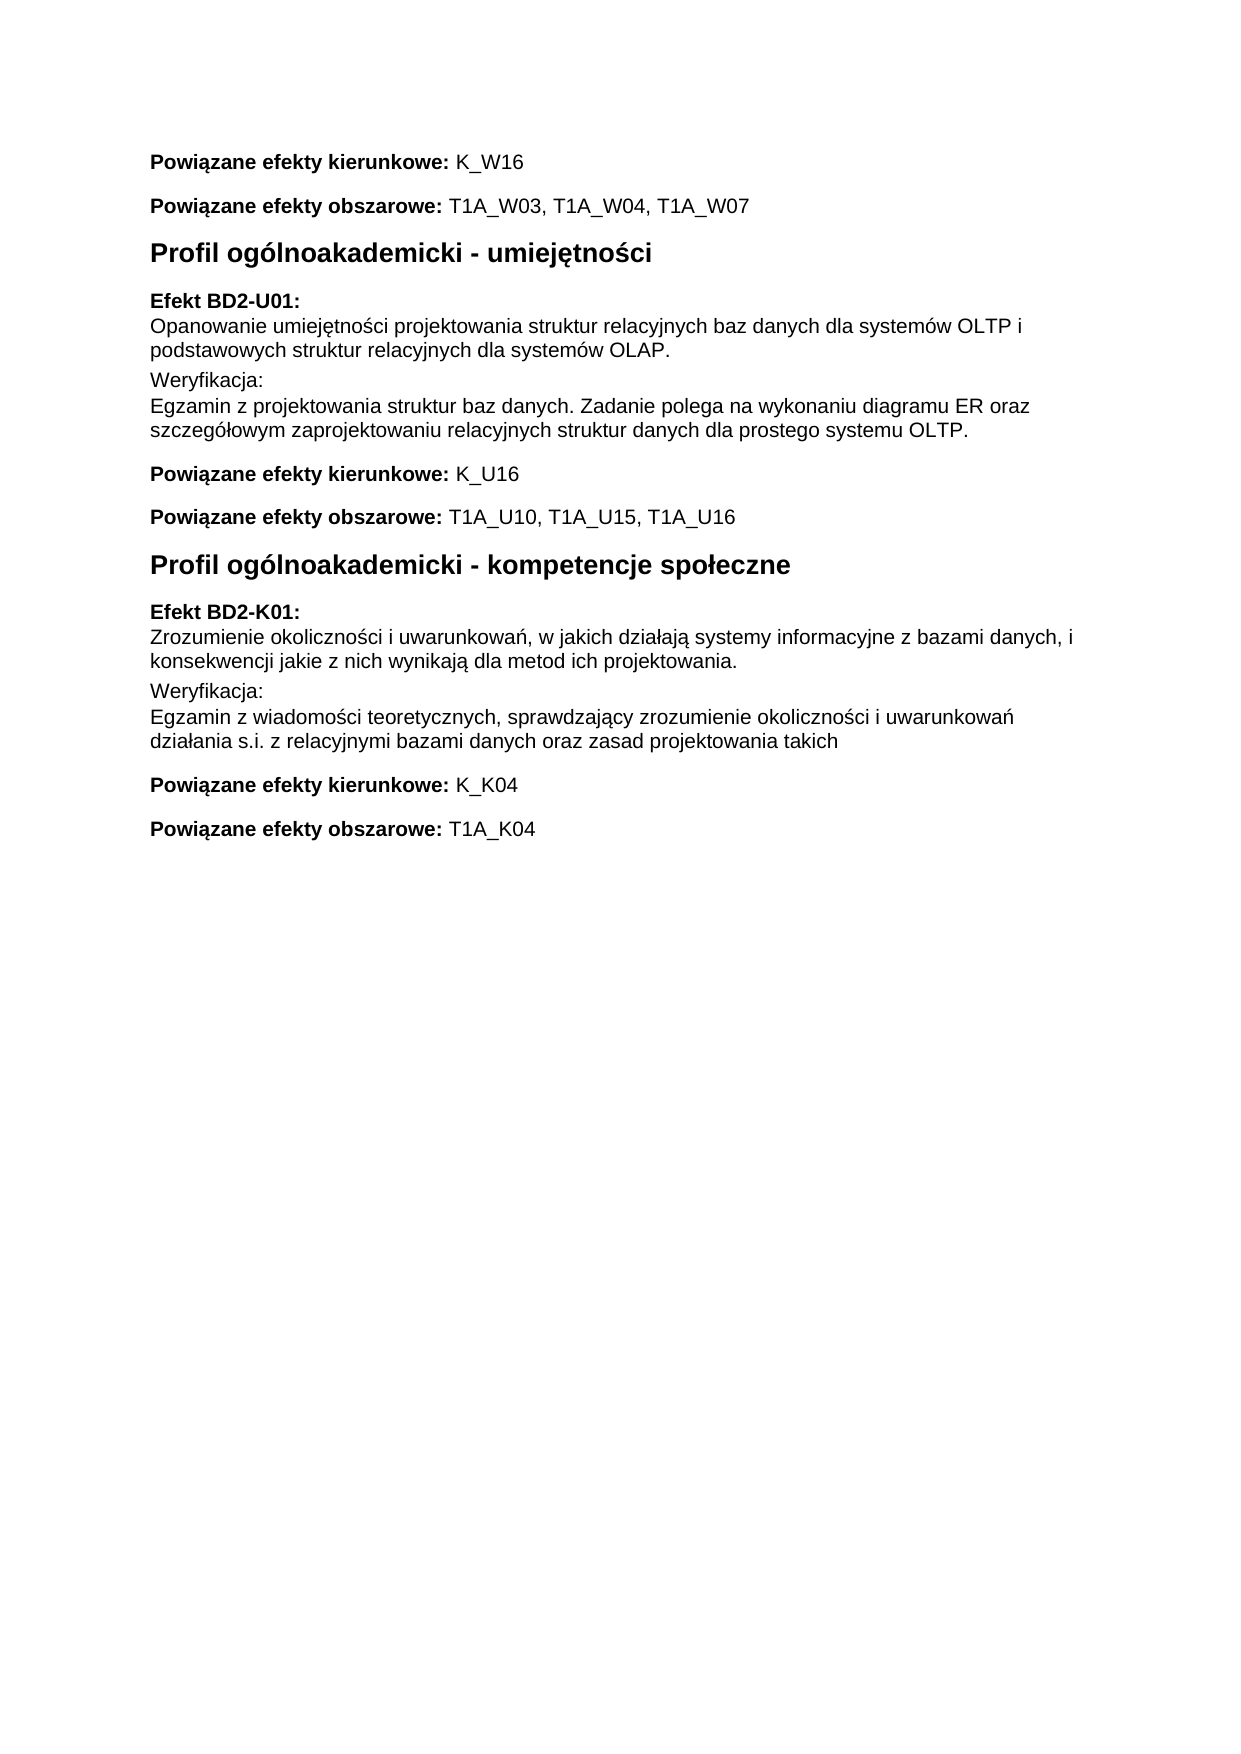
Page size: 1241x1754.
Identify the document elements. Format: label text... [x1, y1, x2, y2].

text Powiązane efekty obszarowe: T1A_W03, T1A_W04, T1A_W07 [150, 194, 1090, 218]
text Powiązane efekty obszarowe: T1A_U10, T1A_U15, T1A_U16 [150, 505, 1090, 529]
text Powiązane efekty obszarowe: T1A_K04 [150, 817, 1090, 841]
text Weryfikacja: [150, 368, 1090, 392]
text Efekt BD2-U01: [150, 288, 1090, 312]
text Zrozumienie okoliczności i uwarunkowań, w jakich działają systemy informacyjne z bazami danych, i konsekwencji jakie z nich wynikają dla metod ich projektowania. [150, 625, 1090, 673]
text Powiązane efekty kierunkowe: K_U16 [150, 461, 1090, 485]
text Weryfikacja: [150, 679, 1090, 703]
subtitle Profil ogólnoakademicki - umiejętności [150, 237, 1090, 269]
text Powiązane efekty kierunkowe: K_K04 [150, 773, 1090, 797]
text Opanowanie umiejętności projektowania struktur relacyjnych baz danych dla systemów OLTP i podstawowych struktur relacyjnych dla systemów OLAP. [150, 313, 1090, 361]
subtitle Profil ogólnoakademicki - kompetencje społeczne [150, 549, 1090, 580]
text Powiązane efekty kierunkowe: K_W16 [150, 150, 1090, 174]
text Efekt BD2-K01: [150, 600, 1090, 624]
text Egzamin z projektowania struktur baz danych. Zadanie polega na wykonaniu diagramu ER oraz szczegółowym zaprojektowaniu relacyjnych struktur danych dla prostego systemu OLTP. [150, 394, 1090, 442]
text Egzamin z wiadomości teoretycznych, sprawdzający zrozumienie okoliczności i uwarunkowań działania s.i. z relacyjnymi bazami danych oraz zasad projektowania takich [150, 705, 1090, 753]
